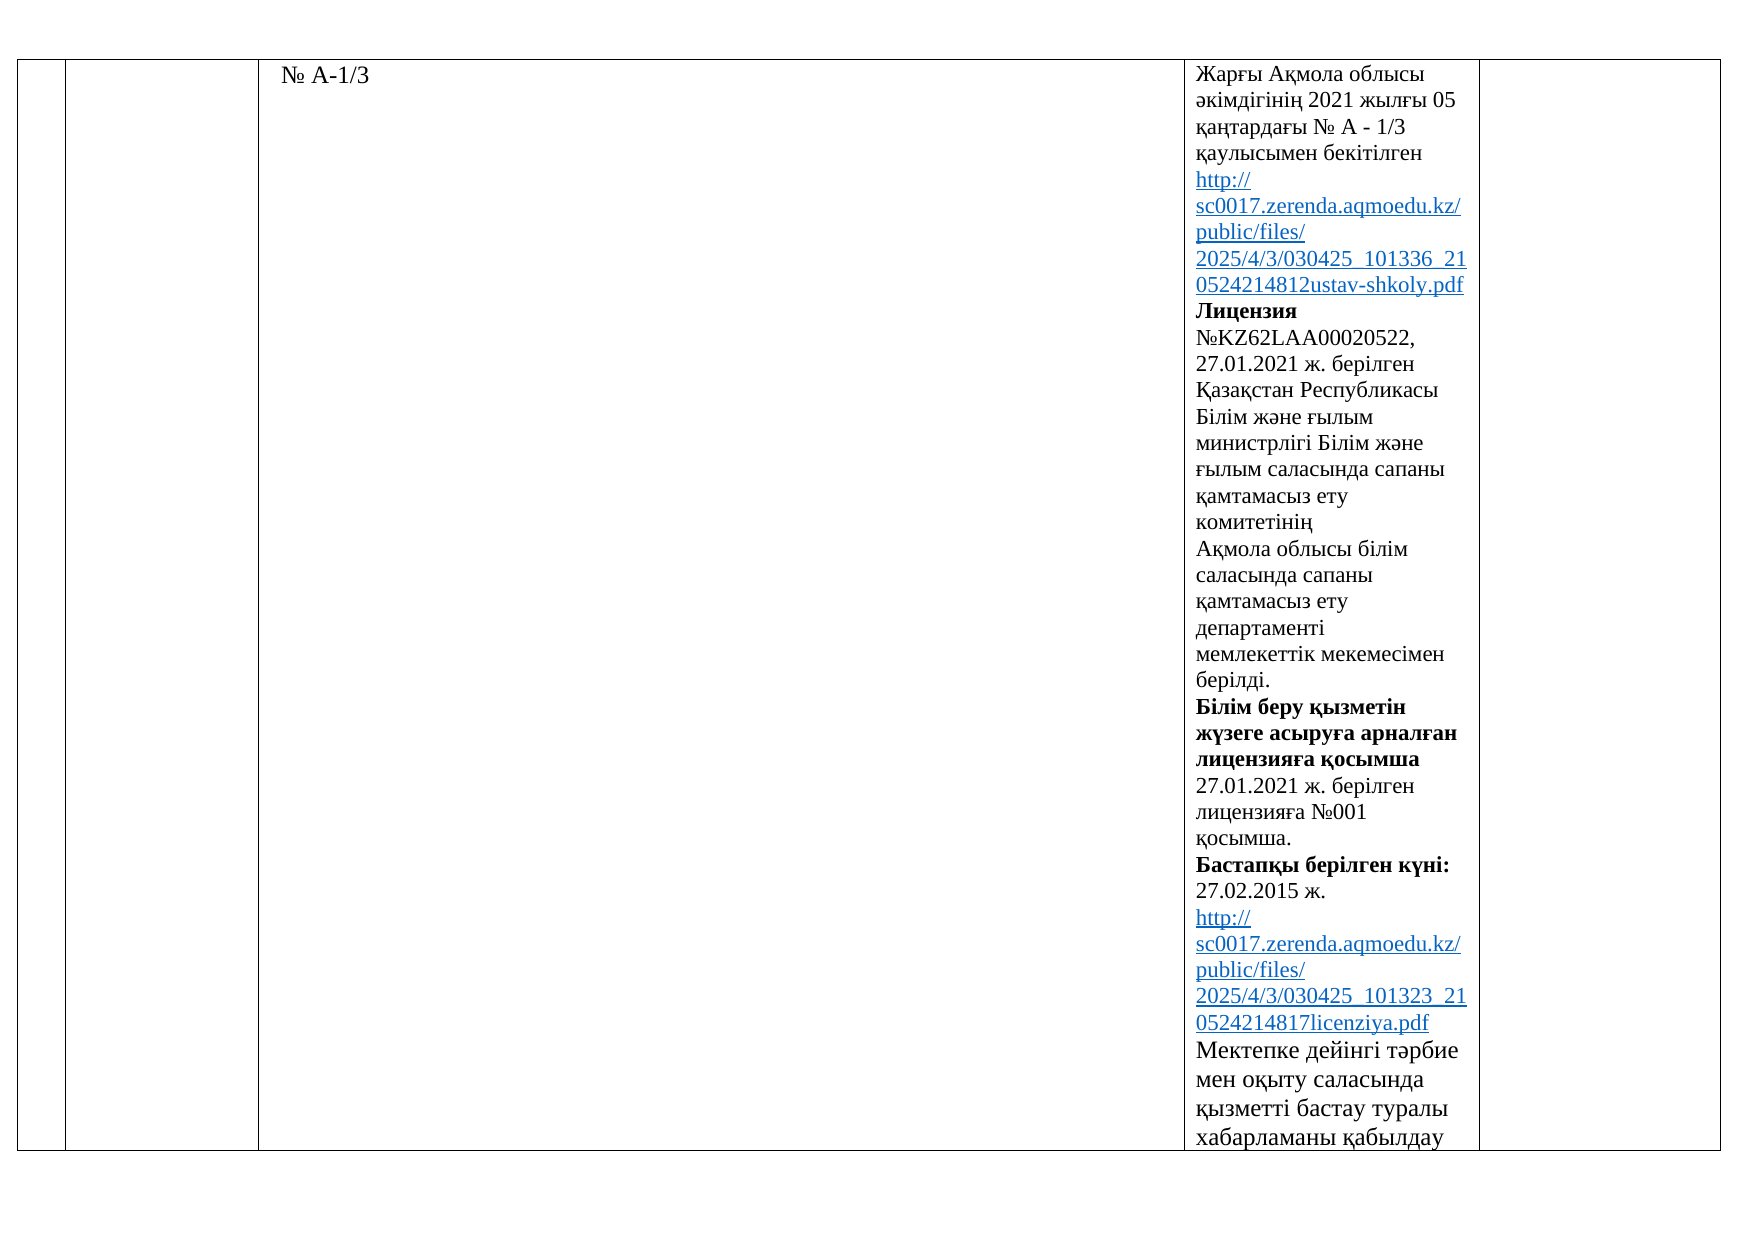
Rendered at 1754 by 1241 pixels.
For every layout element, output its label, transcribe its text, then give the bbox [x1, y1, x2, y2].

table_cell 1 [18, 60, 65, 1150]
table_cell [1185, 60, 1479, 1150]
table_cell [259, 60, 1184, 1150]
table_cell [66, 60, 258, 1150]
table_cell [1480, 60, 1720, 1150]
